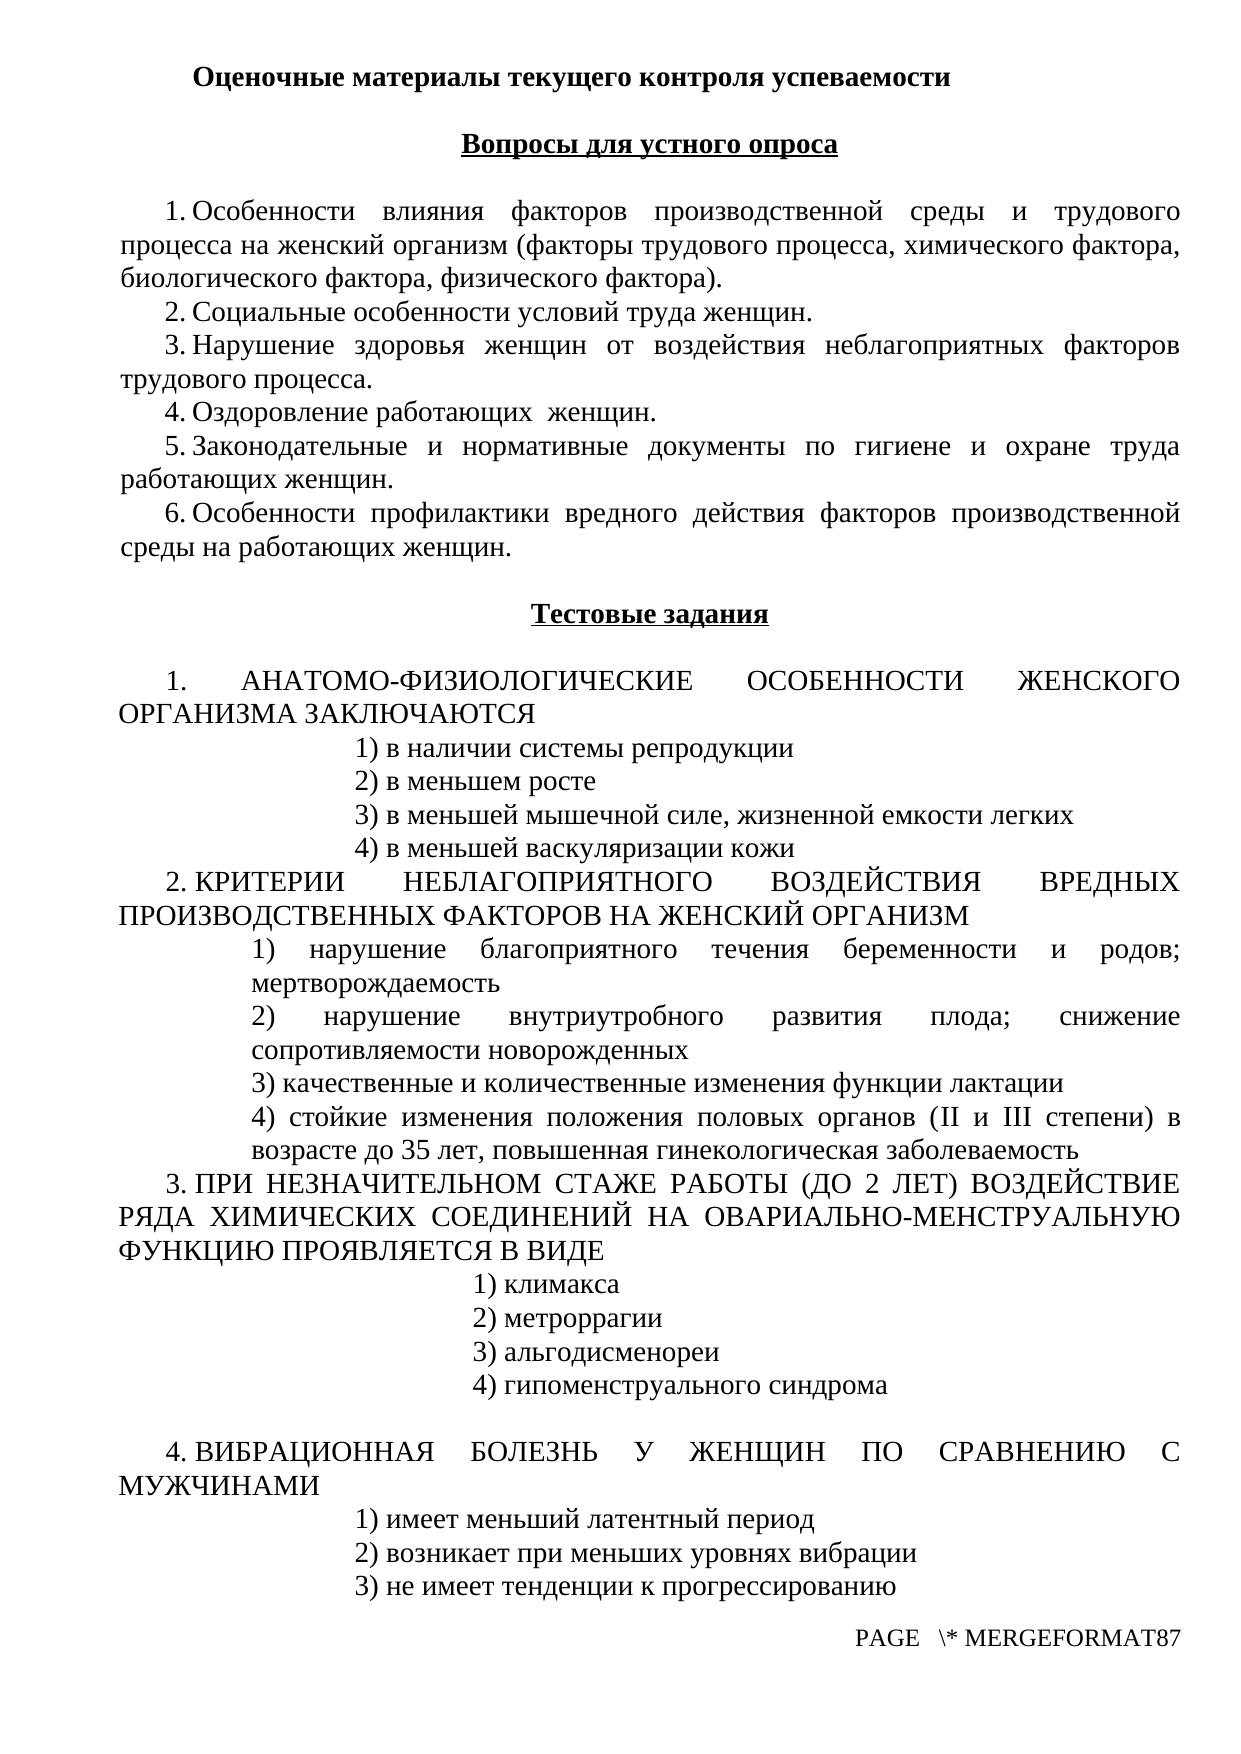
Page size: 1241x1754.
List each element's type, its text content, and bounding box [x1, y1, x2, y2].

text 2) в меньшем росте [354, 763, 1181, 797]
list Особенности профилактики вредного действия факторов производственной среды на работающих женщин. [120, 495, 1181, 562]
list Особенности влияния факторов производственной среды и трудового процесса на женский организм (факторы трудового процесса, химического фактора, биологического фактора, физического фактора). [120, 193, 1181, 294]
text 3) качественные и количественные изменения функции лактации [251, 1065, 1181, 1099]
text 4) в меньшей васкуляризации кожи [354, 831, 1181, 864]
text 3. ПРИ НЕЗНАЧИТЕЛЬНОМ СТАЖЕ РАБОТЫ (ДО 2 ЛЕТ) ВОЗДЕЙСТВИЕ РЯДА ХИМИЧЕСКИХ СОЕДИНЕНИЙ НА ОВАРИАЛЬНО-МЕНСТРУАЛЬНУЮ ФУНКЦИЮ ПРОЯВЛЯЕТСЯ В ВИДЕ [118, 1166, 1181, 1267]
text 1) нарушение благоприятного течения беременности и родов; мертворождаемость [251, 931, 1181, 998]
text 2) возникает при меньших уровнях вибрации [118, 1535, 1181, 1568]
text 4) гипоменструального синдрома [118, 1367, 1181, 1401]
text 1) имеет меньший латентный период [118, 1501, 1181, 1535]
text 4) стойкие изменения положения половых органов (II и III степени) в возрасте до 35 лет, повышенная гинекологическая заболеваемость [251, 1099, 1181, 1166]
text 2) метроррагии [118, 1300, 1181, 1334]
text 3) не имеет тенденции к прогрессированию [118, 1568, 1181, 1602]
list Оценочные материалы текущего контроля успеваемости [192, 59, 1181, 93]
text 3) в меньшей мышечной силе, жизненной емкости легких [354, 797, 1181, 831]
text 2. КРИТЕРИИ НЕБЛАГОПРИЯТНОГО ВОЗДЕЙСТВИЯ ВРЕДНЫХ ПРОИЗВОДСТВЕННЫХ ФАКТОРОВ НА ЖЕНСКИЙ ОРГАНИЗМ [118, 864, 1181, 931]
list Нарушение здоровья женщин от воздействия неблагоприятных факторов трудового процесса. [120, 327, 1181, 394]
list Вопросы для устного опроса [118, 126, 1181, 160]
list Социальные особенности условий труда женщин. [120, 294, 1181, 327]
list Законодательные и нормативные документы по гигиене и охране труда работающих женщин. [120, 428, 1181, 495]
list Тестовые задания [118, 596, 1181, 629]
text 4. ВИБРАЦИОННАЯ БОЛЕЗНЬ У ЖЕНЩИН ПО СРАВНЕНИЮ С МУЖЧИНАМИ [118, 1434, 1181, 1501]
text 1) климакса [118, 1267, 1181, 1300]
text 1. АНАТОМО-ФИЗИОЛОГИЧЕСКИЕ ОСОБЕННОСТИ ЖЕНСКОГО ОРГАНИЗМА ЗАКЛЮЧАЮТСЯ [118, 663, 1181, 730]
text 3) альгодисменореи [118, 1334, 1181, 1367]
text 2) нарушение внутриутробного развития плода; снижение сопротивляемости новорожденных [251, 998, 1181, 1065]
list Оздоровление работающих женщин. [120, 394, 1181, 428]
text 1) в наличии системы репродукции [354, 730, 1181, 763]
